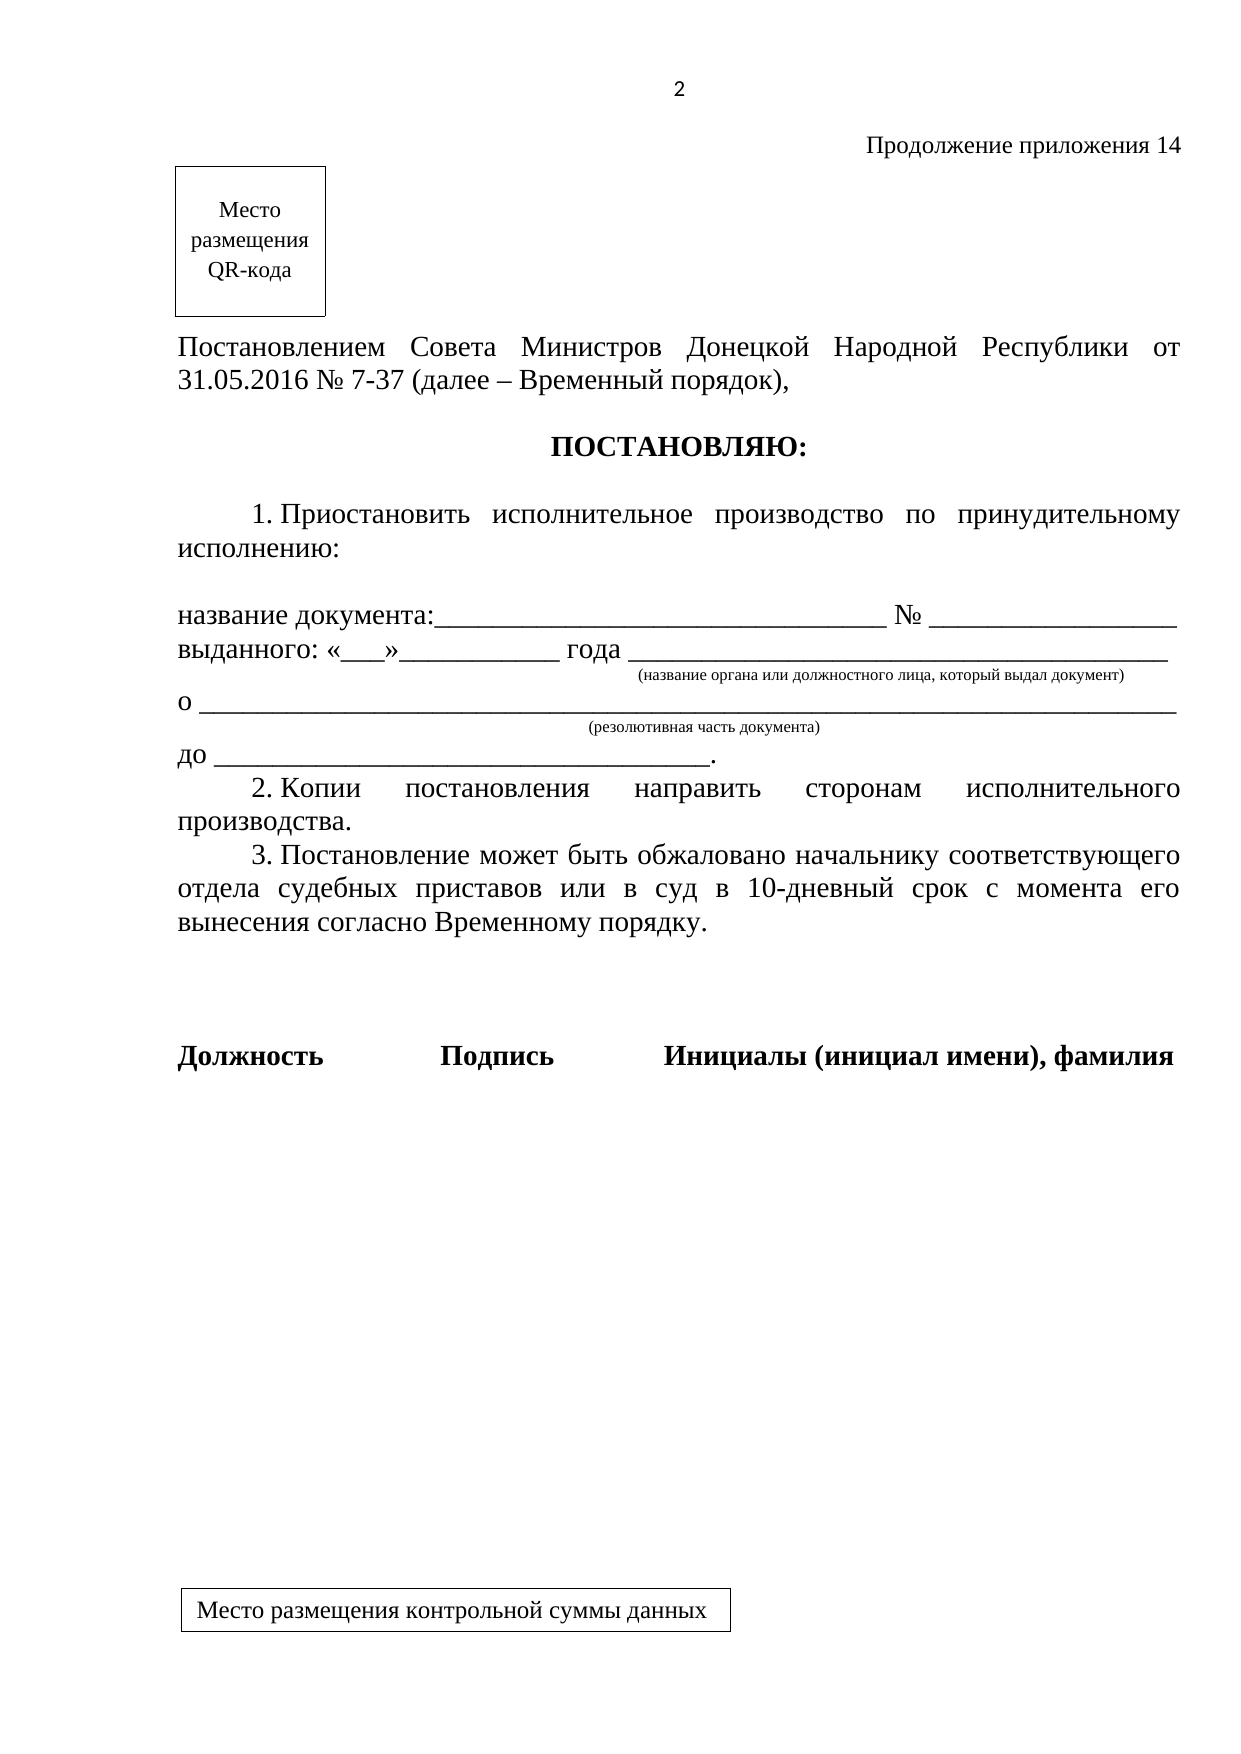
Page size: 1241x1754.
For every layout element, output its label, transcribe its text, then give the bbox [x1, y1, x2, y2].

text о ___________________________________________________________________ [177, 683, 1181, 717]
text Продолжение приложения 14 [177, 130, 1181, 159]
text ПОСТАНОВЛЯЮ: [177, 429, 1181, 463]
text Должность Подпись Инициалы (инициал имени), фамилия [177, 1038, 1181, 1072]
text 1. Приостановить исполнительное производство по принудительному исполнению: [177, 497, 1181, 564]
text 2. Копии постановления направить сторонам исполнительного производства. [177, 770, 1181, 837]
text Постановлением Совета Министров Донецкой Народной Республики от 31.05.2016 № 7-37 (далее – Временный порядок), [177, 171, 1181, 396]
text название документа:_______________________________ № _________________ [177, 597, 1181, 631]
text 3. Постановление может быть обжаловано начальнику соответствующего отдела судебных приставов или в суд в 10-дневный срок с момента его вынесения согласно Временному порядку. [177, 837, 1181, 937]
text выданного: «___»___________ года _____________________________________ [177, 631, 1181, 664]
text (резолютивная часть документа) [177, 717, 1181, 736]
text до __________________________________. [177, 736, 1181, 770]
text (название органа или должностного лица, который выдал документ) [177, 664, 1181, 683]
